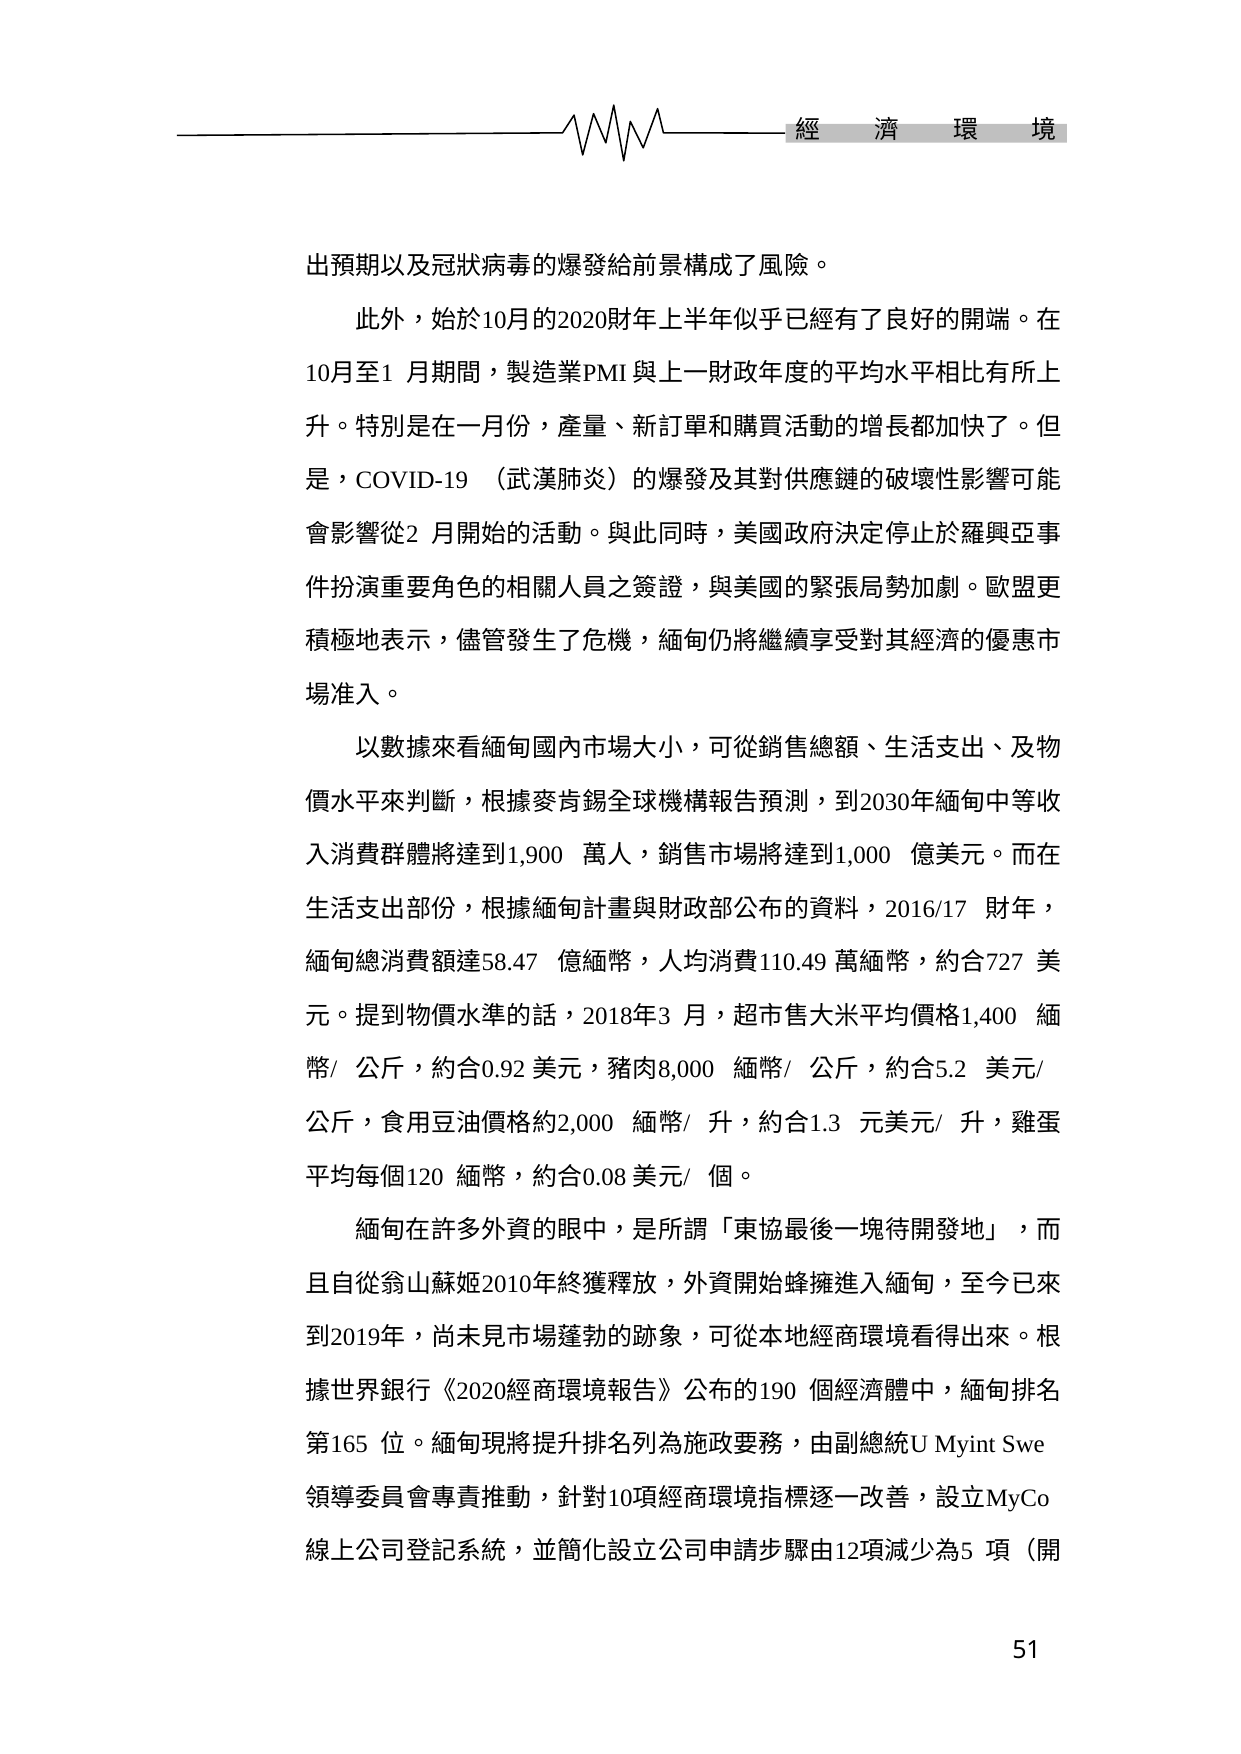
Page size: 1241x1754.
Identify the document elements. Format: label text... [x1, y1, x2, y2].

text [280, 237, 1061, 291]
text 以數據來看緬甸國內市場大小，可從銷售總額、生活支出、及物價水平來判斷，根據麥肯錫全球機構報告預測，到2030年緬甸中等收入消費群體將達到1,900萬人，銷售市場將達到1,000億美元。而在生活支出部份，根據緬甸計畫與財政部公布的資料，2016/17財年，緬甸總消費額達58.47億緬幣，人均消費110.49萬緬幣，約合727美元。提到物價水準的話，2018年3月，超市售大米平均價格1,400緬幣/公斤，約合0.92美元，豬肉8,000緬幣/公斤，約合5.2美元/公斤，食用豆油價格約2,000緬幣/升，約合1.3元美元/升，雞蛋平均每個120緬幣，約合0.08美元/個。 [280, 719, 1061, 1201]
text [280, 1201, 1061, 1576]
text 此外，始於10月的2020財年上半年似乎已經有了良好的開端。在10月至1月期間，製造業PMI與上一財政年度的平均水平相比有所上升。特別是在一月份，產量、新訂單和購買活動的增長都加快了。但是，COVID-19（武漢肺炎）的爆發及其對供應鏈的破壞性影響可能會影響從2月開始的活動。與此同時，美國政府決定停止於羅興亞事件扮演重要角色的相關人員之簽證，與美國的緊張局勢加劇。歐盟更積極地表示，儘管發生了危機，緬甸仍將繼續享受對其經濟的優惠市場准入。 [280, 291, 1061, 719]
